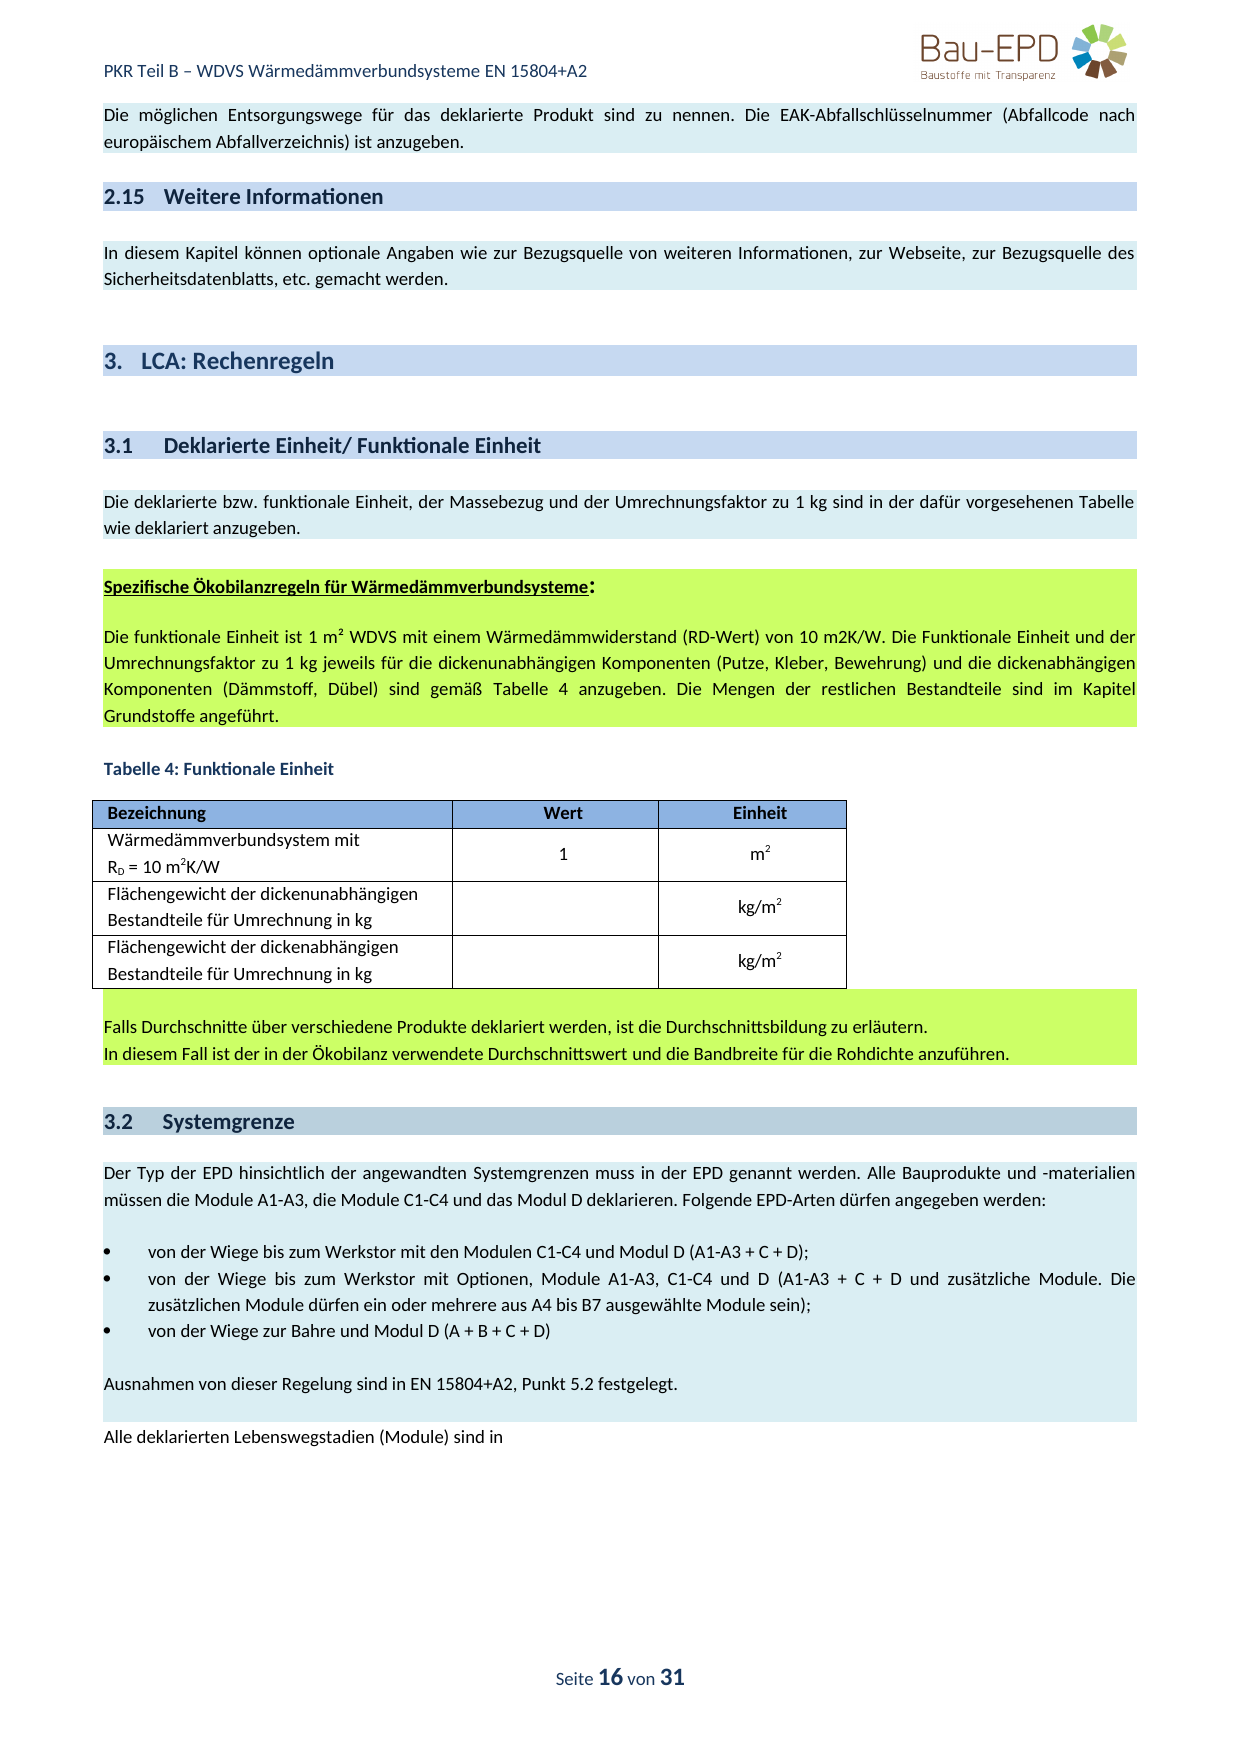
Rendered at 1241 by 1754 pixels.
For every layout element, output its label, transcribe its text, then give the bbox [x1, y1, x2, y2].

text Tabelle 4: Funktionale Einheit [103, 757, 1137, 779]
table_cell Flächengewicht der dickenunabhängigen Bestandteile für Umrechnung in kg [93, 882, 452, 935]
subtitle LCA: Rechenregeln [103, 345, 1137, 376]
table_cell Wärmedämmverbundsystem mit RD = 10 m2K/W [93, 829, 452, 881]
text von der Wiege bis zum Werkstor mit den Modulen C1-C4 und Modul D (A1-A3 + C + D); [103, 1241, 1137, 1263]
text In diesem Kapitel können optionale Angaben wie zur Bezugsquelle von weiteren Informationen, zur Webseite, zur Bezugsquelle des Sicherheitsdatenblatts, etc. gemacht werden. [103, 241, 1137, 290]
table_header Bezeichnung [93, 801, 452, 828]
table_cell kg/m2 [659, 882, 846, 935]
picture [913, 22, 1130, 82]
subtitle Weitere Informationen [103, 182, 1137, 211]
subtitle Deklarierte Einheit/ Funktionale Einheit [103, 431, 1137, 459]
table_header Einheit [659, 801, 846, 828]
text Die möglichen Entsorgungswege für das deklarierte Produkt sind zu nennen. Die EAK-Abfallschlüsselnummer (Abfallcode nach europäischem Abfallverzeichnis) ist anzugeben. [103, 103, 1137, 153]
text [103, 1425, 1137, 1448]
table_header Wert [453, 801, 658, 828]
list Ausnahmen von dieser Regelung sind in EN 15804+A2, Punkt 5.2 festgelegt. [103, 1372, 1137, 1395]
text Die deklarierte bzw. funktionale Einheit, der Massebezug und der Umrechnungsfaktor zu 1 kg sind in der dafür vorgesehenen Tabelle wie deklariert anzugeben. [103, 490, 1137, 539]
table_cell 1 [453, 829, 658, 881]
table_cell Flächengewicht der dickenabhängigen Bestandteile für Umrechnung in kg [93, 936, 452, 988]
text von der Wiege bis zum Werkstor mit Optionen, Module A1-A3, C1-C4 und D (A1-A3 + C + D und zusätzliche Module. Die zusätzlichen Module dürfen ein oder mehrere aus A4 bis B7 ausgewählte Module sein); [103, 1267, 1137, 1316]
table_cell kg/m2 [659, 936, 846, 988]
text Spezifische Ökobilanzregeln für Wärmedämmverbundsysteme: [103, 569, 1137, 599]
table_cell [453, 936, 658, 988]
text Falls Durchschnitte über verschiedene Produkte deklariert werden, ist die Durchschnittsbildung zu erläutern. [103, 1016, 1137, 1038]
subtitle Systemgrenze [103, 1107, 1137, 1135]
text Die funktionale Einheit ist 1 m² WDVS mit einem Wärmedämmwiderstand (RD-Wert) von 10 m2K/W. Die Funktionale Einheit und der Umrechnungsfaktor zu 1 kg jeweils für die dickenunabhängigen Komponenten (Putze, Kleber, Bewehrung) und die dickenabhängigen Komponenten (Dämmstoff, Dübel) sind gemäß Tabelle 4 anzugeben. Die Mengen der restlichen Bestandteile sind im Kapitel Grundstoffe angeführt. [103, 625, 1137, 727]
text von der Wiege zur Bahre und Modul D (A + B + C + D) [103, 1320, 1137, 1343]
table_cell [453, 882, 658, 935]
text In diesem Fall ist der in der Ökobilanz verwendete Durchschnittswert und die Bandbreite für die Rohdichte anzuführen. [103, 1042, 1137, 1065]
text Der Typ der EPD hinsichtlich der angewandten Systemgrenzen muss in der EPD genannt werden. Alle Bauprodukte und -materialien müssen die Module A1-A3, die Module C1-C4 und das Modul D deklarieren. Folgende EPD-Arten dürfen angegeben werden: [103, 1162, 1137, 1211]
table_cell m2 [659, 829, 846, 881]
